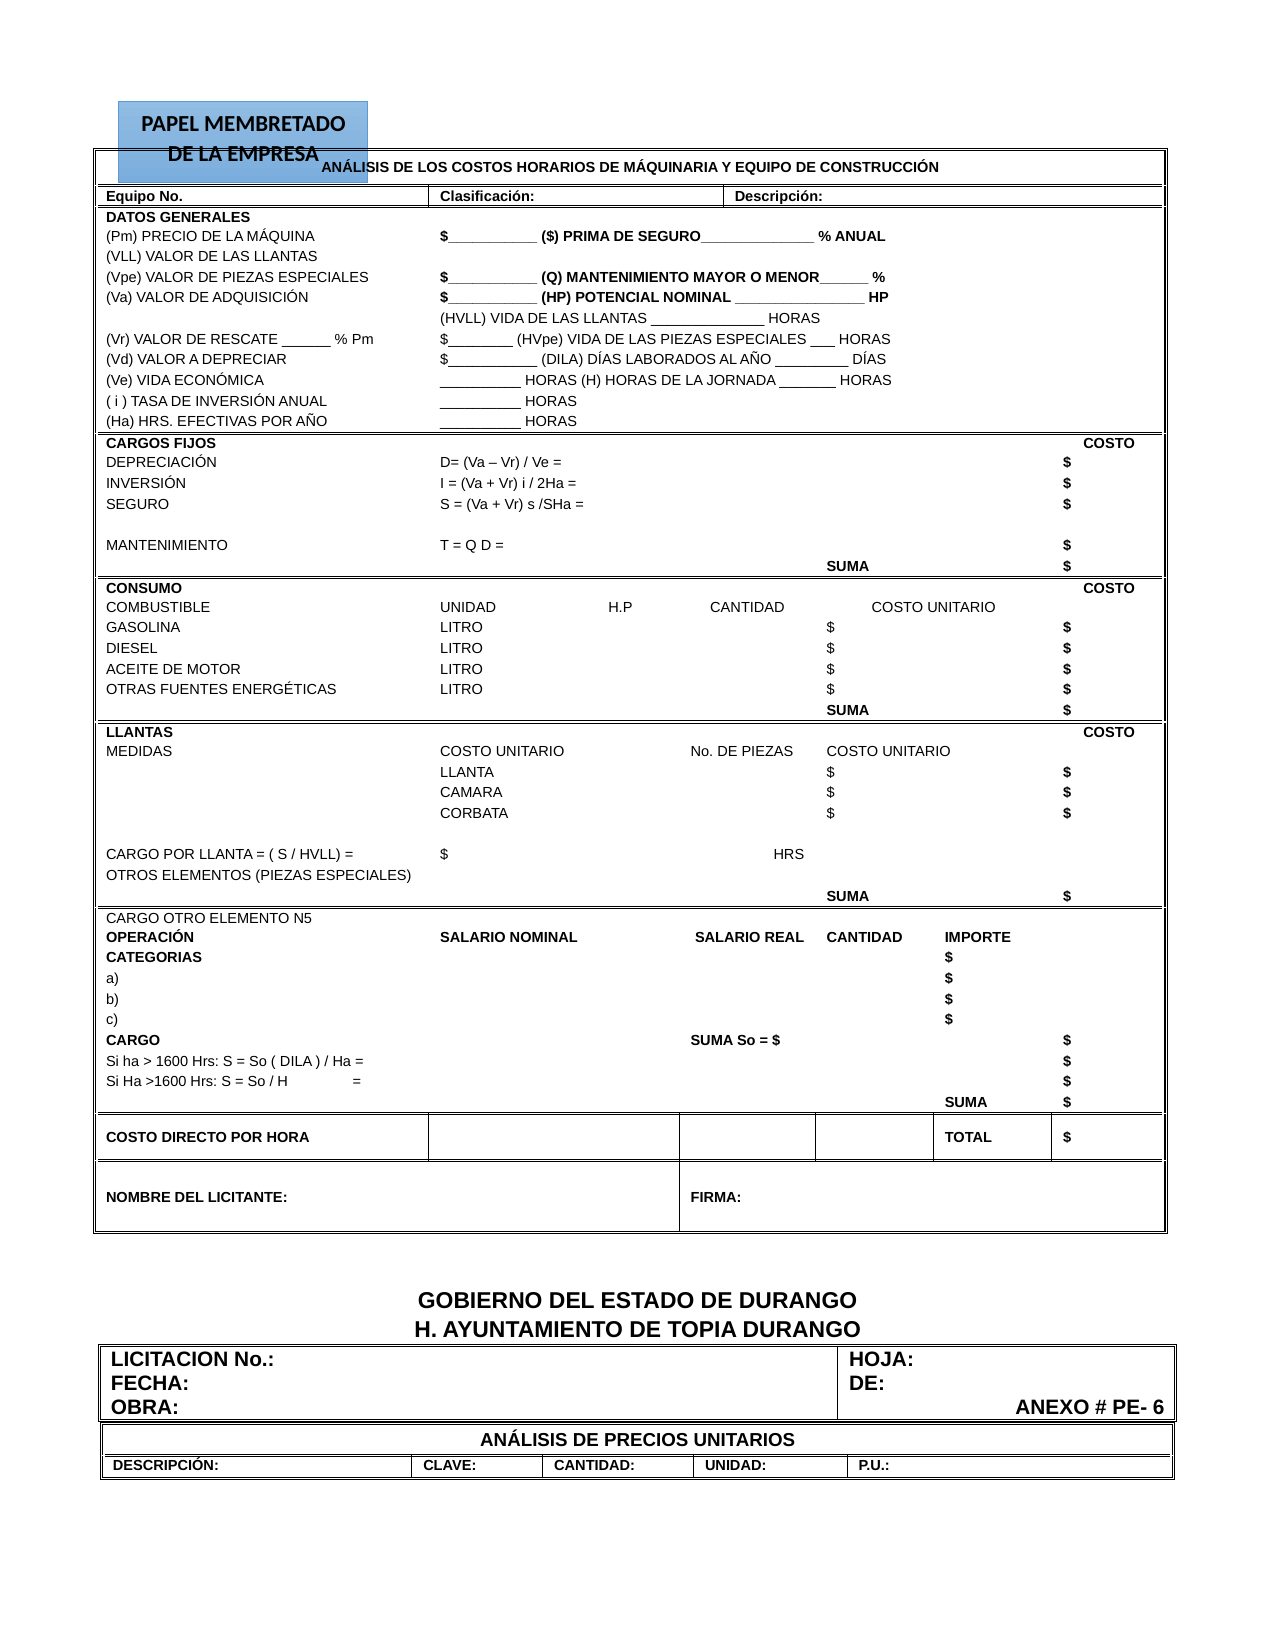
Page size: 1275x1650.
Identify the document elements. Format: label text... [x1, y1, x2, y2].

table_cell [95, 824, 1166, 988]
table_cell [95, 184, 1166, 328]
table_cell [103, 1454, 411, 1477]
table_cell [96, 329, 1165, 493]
text GOBIERNO DEL ESTADO DE DURANGO [177, 1287, 1098, 1313]
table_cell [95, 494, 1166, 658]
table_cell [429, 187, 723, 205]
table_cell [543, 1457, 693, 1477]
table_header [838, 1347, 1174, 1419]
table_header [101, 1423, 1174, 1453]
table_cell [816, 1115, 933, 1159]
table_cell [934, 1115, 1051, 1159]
text H. AYUNTAMIENTO DE TOPIA DURANGO [177, 1316, 1098, 1342]
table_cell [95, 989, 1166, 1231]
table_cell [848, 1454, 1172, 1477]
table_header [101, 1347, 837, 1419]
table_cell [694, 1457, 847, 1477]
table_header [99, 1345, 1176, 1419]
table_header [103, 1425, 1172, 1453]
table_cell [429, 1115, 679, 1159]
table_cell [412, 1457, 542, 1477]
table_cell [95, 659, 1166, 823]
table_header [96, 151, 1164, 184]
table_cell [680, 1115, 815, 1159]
